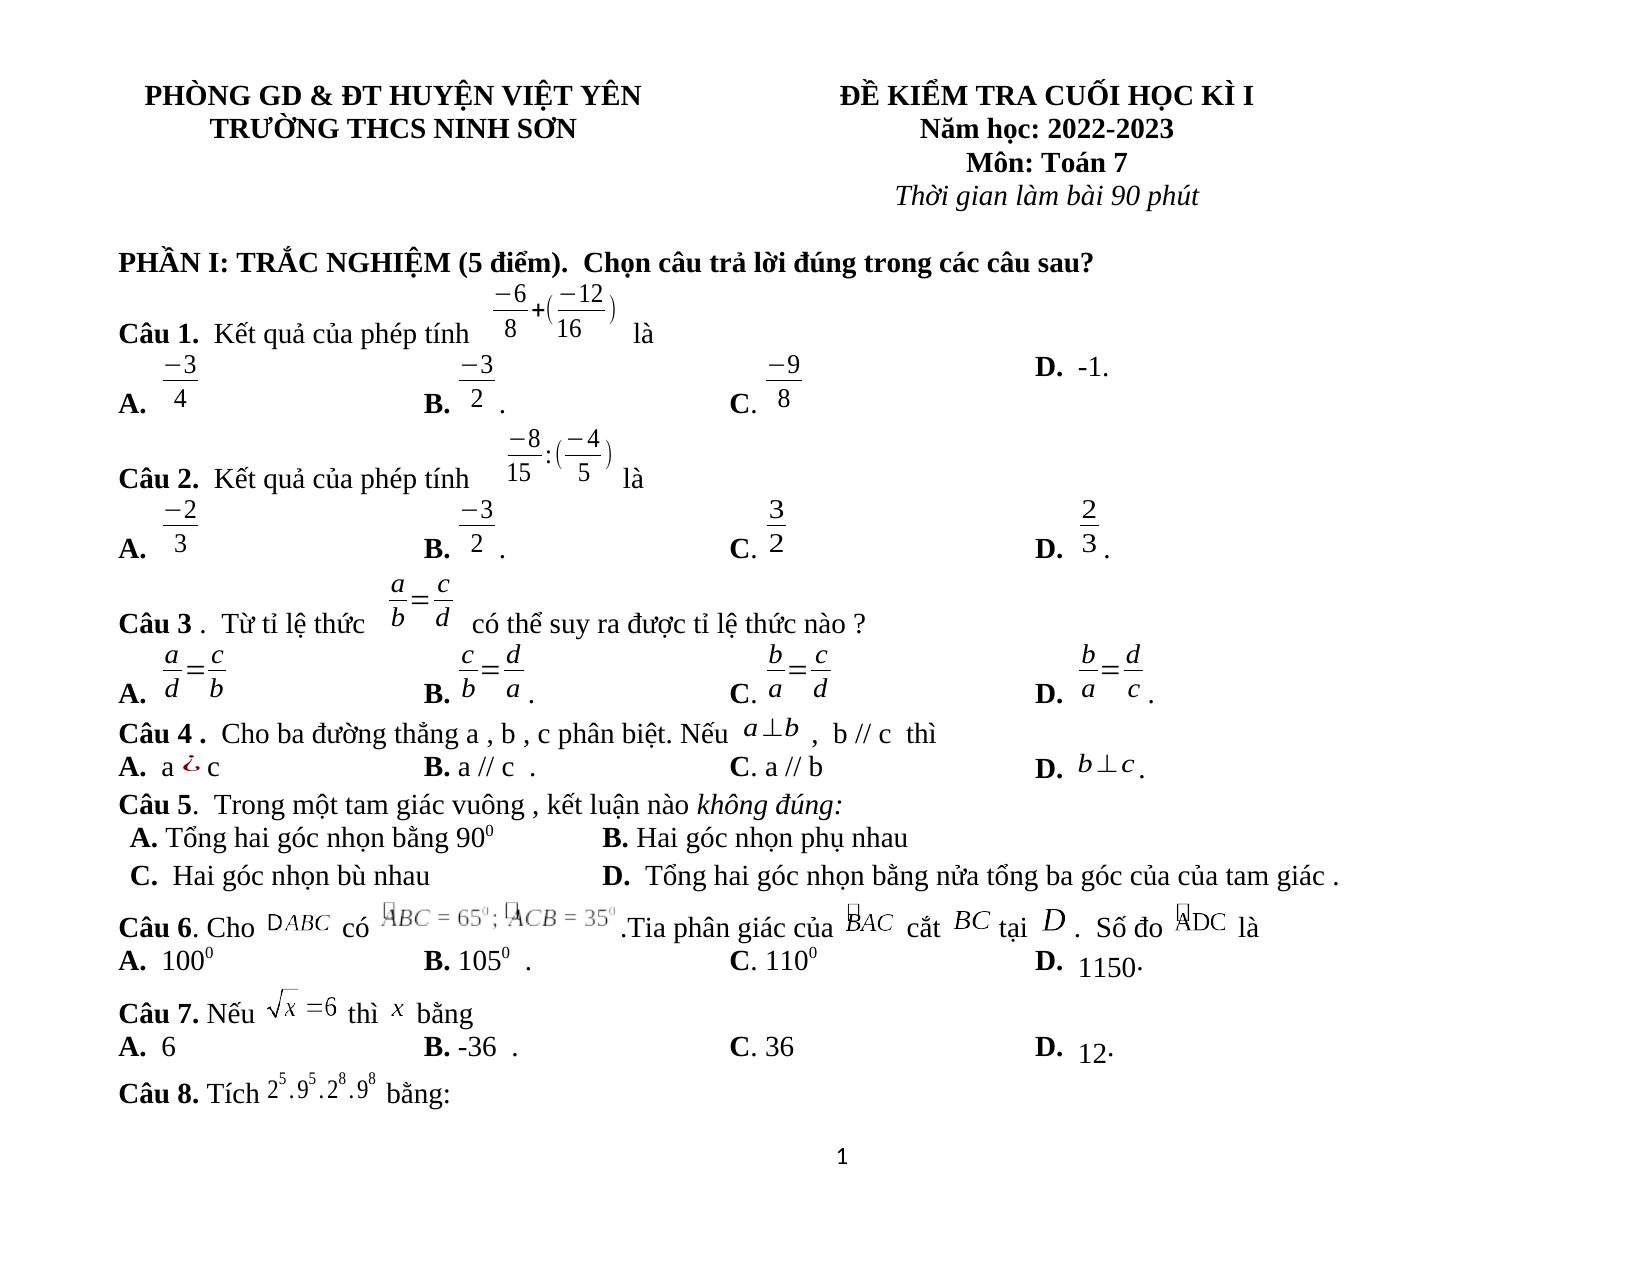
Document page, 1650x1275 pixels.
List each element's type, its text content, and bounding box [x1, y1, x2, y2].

table_header A. [107, 494, 412, 569]
table_header A. [107, 639, 412, 714]
table_header A. 6 [107, 1029, 412, 1070]
table_header A. Tổng hai góc nhọn bằng 900 [118, 821, 591, 858]
table_header D. 12. [1024, 1029, 1329, 1070]
table_header A. [107, 350, 412, 424]
table_header B. . [413, 350, 718, 424]
table_cell D. Tổng hai góc nhọn bằng nửa tổng ba góc của của tam giác . [591, 859, 1358, 896]
table_header D. . [1024, 639, 1329, 714]
text Câu 7. Nếu thì bằng [118, 984, 1565, 1029]
table_header D. . [1024, 749, 1329, 787]
table_header B. 1050 . [413, 943, 718, 984]
table_header C. [718, 494, 1023, 569]
text PHẦN I: TRẮC NGHIỆM (5 điểm). Chọn câu trả lời đúng trong các câu sau? [118, 246, 1565, 279]
text Câu 3 . Từ tỉ lệ thức có thể suy ra được tỉ lệ thức nào ? [118, 569, 1565, 639]
text Câu 8. Tích bằng: [118, 1070, 1565, 1109]
table_header A. a c [107, 749, 412, 787]
table_header B. . [413, 494, 718, 569]
table_header C. a // b [718, 749, 1023, 787]
table_header C. [718, 350, 1023, 424]
table_header PHÒNG GD & ĐT HUYỆN VIỆT YÊN TRƯỜNG THCS NINH SƠN [107, 78, 679, 212]
table_header C. [718, 639, 1023, 714]
table_header D. . [1024, 494, 1329, 569]
table_header D. -1. [1024, 350, 1329, 424]
table_header B. -36 . [413, 1029, 718, 1070]
table_header B. Hai góc nhọn phụ nhau [591, 821, 1358, 858]
table_header ĐỀ KIỂM TRA CUỐI HỌC KÌ I Năm học: 2022-2023 Môn: Toán 7 Thời gian làm bài 90 phút [679, 78, 1414, 212]
table_header C. 1100 [718, 943, 1023, 984]
table_cell C. Hai góc nhọn bù nhau [118, 859, 591, 896]
text Câu 1. Kết quả của phép tính là [118, 279, 1565, 349]
text Câu 4 . Cho ba đường thẳng a , b , c phân biệt. Nếu , b // c thì [118, 714, 1565, 749]
table_header B. a // c . [413, 749, 718, 787]
text Câu 6. Cho có .Tia phân giác của cắt tại . Số đo là [118, 896, 1565, 943]
table_header A. 1000 [107, 943, 412, 984]
table_header D. 1150. [1024, 943, 1329, 984]
table_header B. . [413, 639, 718, 714]
text Câu 5. Trong một tam giác vuông , kết luận nào không đúng: [118, 787, 1565, 821]
text Câu 2. Kết quả của phép tính là [118, 424, 1565, 494]
table_header C. 36 [718, 1029, 1023, 1070]
